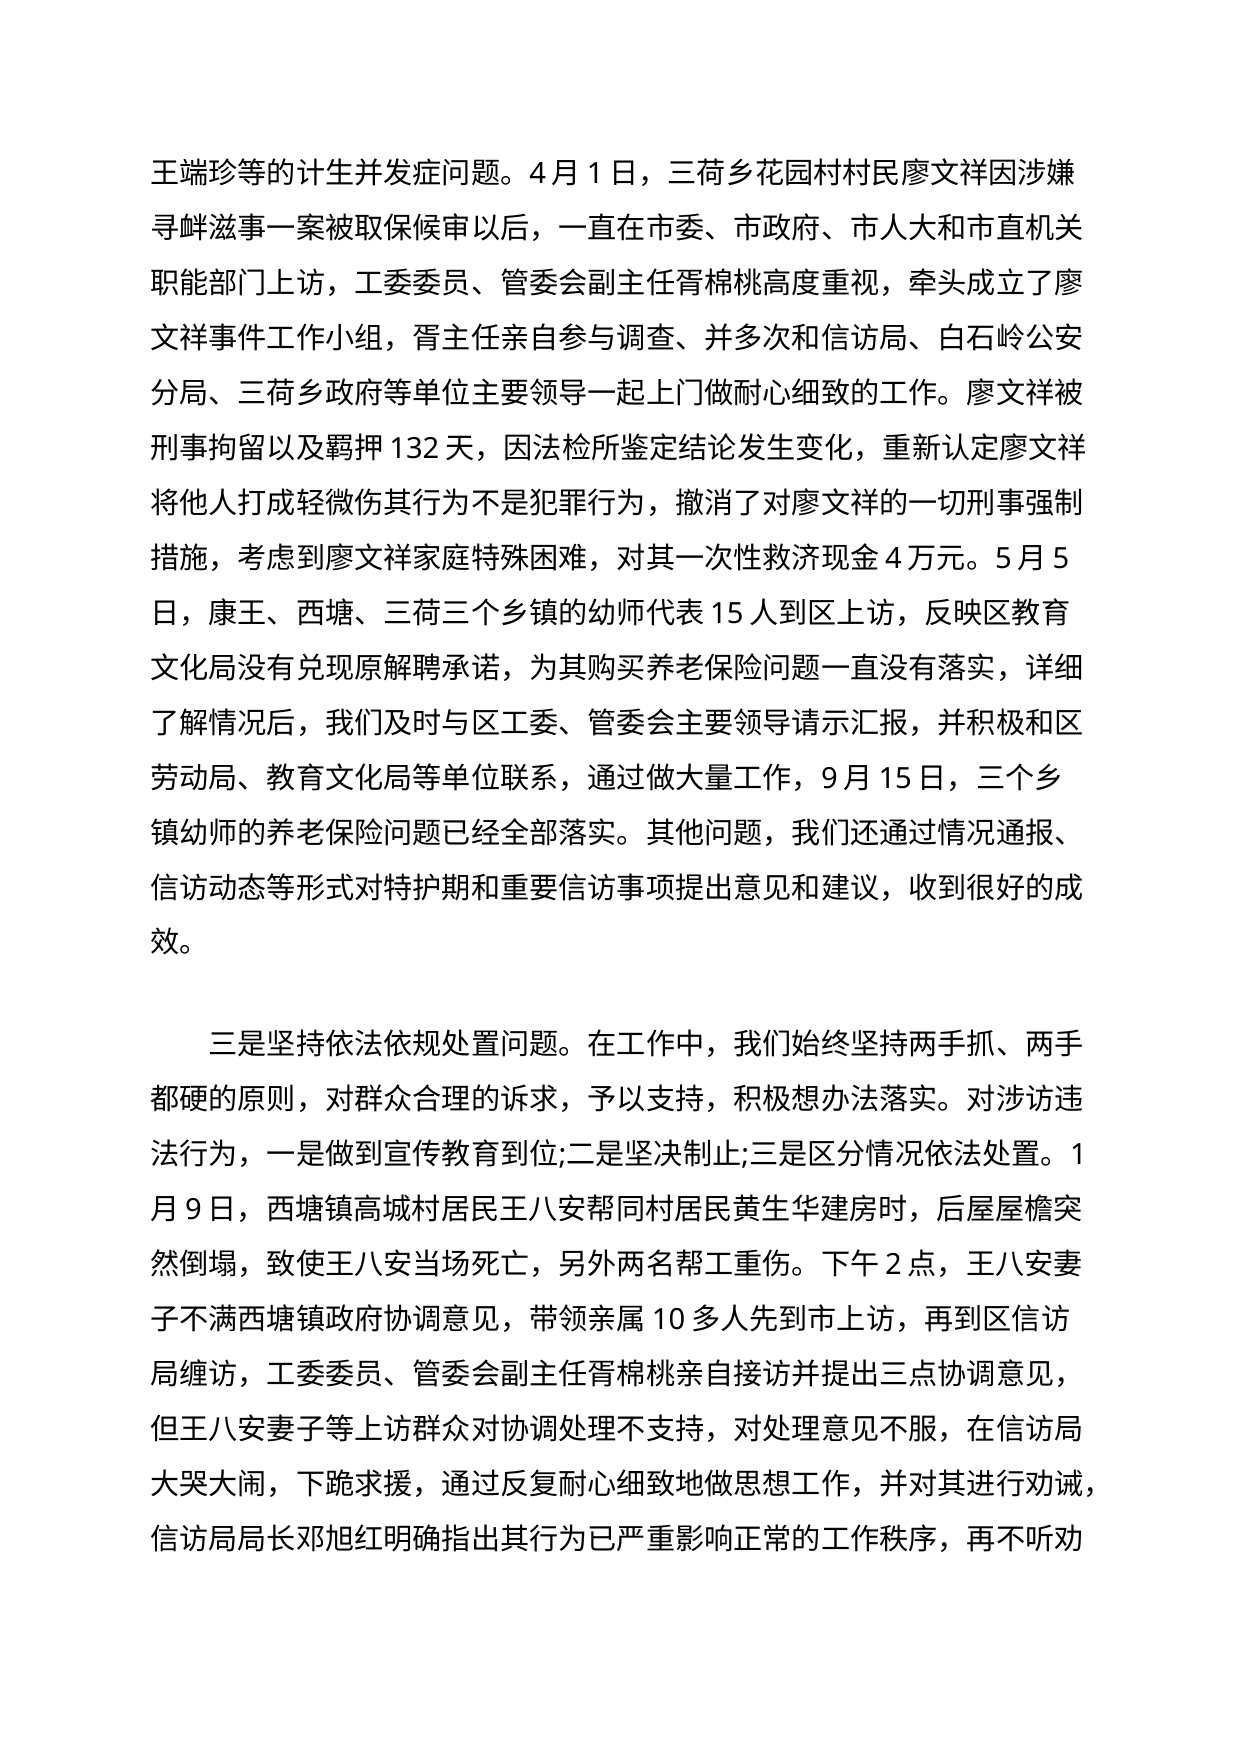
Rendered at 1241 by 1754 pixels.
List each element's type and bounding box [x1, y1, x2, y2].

text [150, 150, 1090, 961]
text [150, 1021, 1090, 1558]
